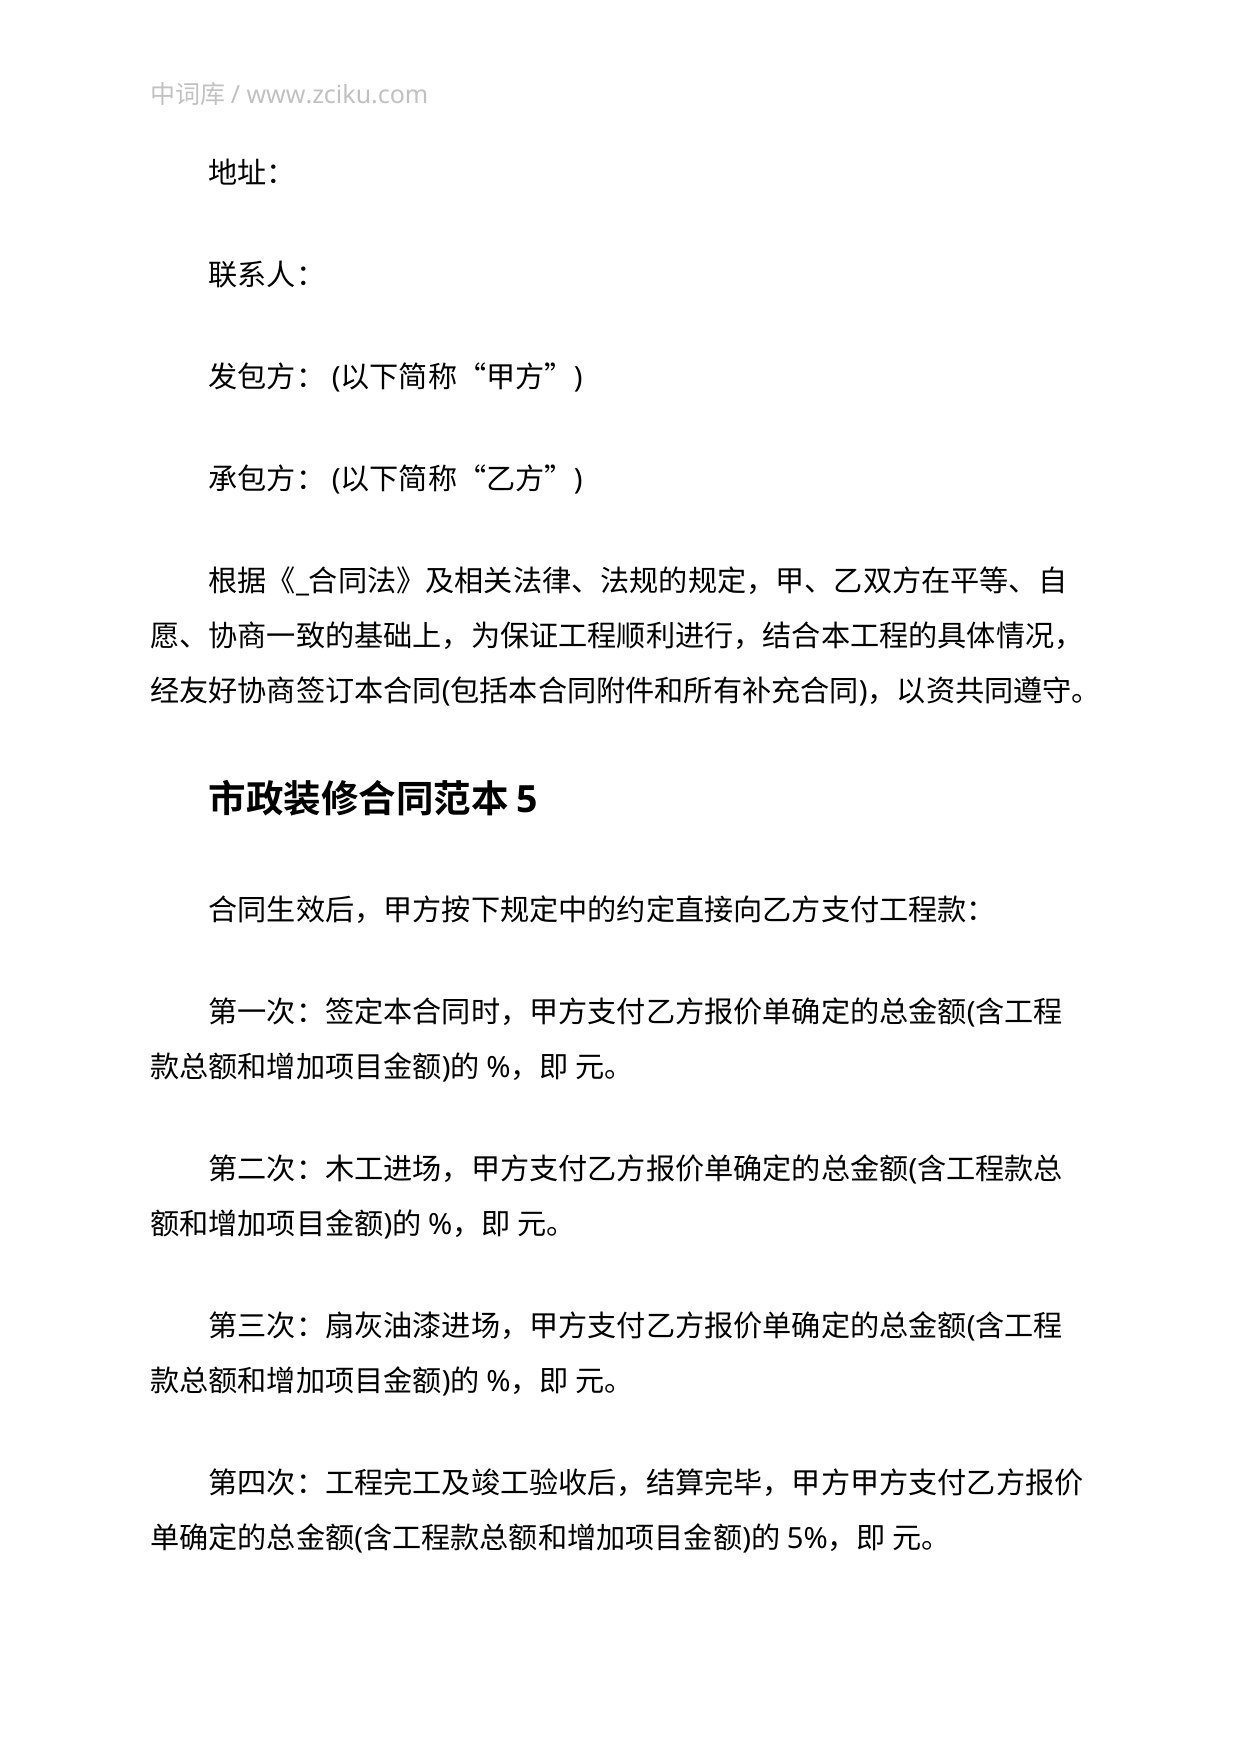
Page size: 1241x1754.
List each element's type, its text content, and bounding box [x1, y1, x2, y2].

text 承包方： (以下简称“乙方”) [150, 456, 1090, 498]
text 联系人： [150, 252, 1090, 294]
text 第一次：签定本合同时，甲方支付乙方报价单确定的总金额(含工程款总额和增加项目金额)的 %，即 元。 [150, 989, 1090, 1086]
text 第四次：工程完工及竣工验收后，结算完毕，甲方甲方支付乙方报价单确定的总金额(含工程款总额和增加项目金额)的 5%，即 元。 [150, 1460, 1090, 1557]
text 根据《_合同法》及相关法律、法规的规定，甲、乙双方在平等、自愿、协商一致的基础上，为保证工程顺利进行，结合本工程的具体情况，经友好协商签订本合同(包括本合同附件和所有补充合同)，以资共同遵守。 [150, 557, 1090, 710]
text 合同生效后，甲方按下规定中的约定直接向乙方支付工程款： [150, 887, 1090, 929]
text 市政装修合同范本5 [150, 769, 1090, 824]
text 第二次：木工进场，甲方支付乙方报价单确定的总金额(含工程款总额和增加项目金额)的 %，即 元。 [150, 1146, 1090, 1243]
text 地址： [150, 150, 1090, 192]
text 发包方： (以下简称“甲方”) [150, 353, 1090, 396]
text 第三次：扇灰油漆进场，甲方支付乙方报价单确定的总金额(含工程款总额和增加项目金额)的 %，即 元。 [150, 1303, 1090, 1400]
